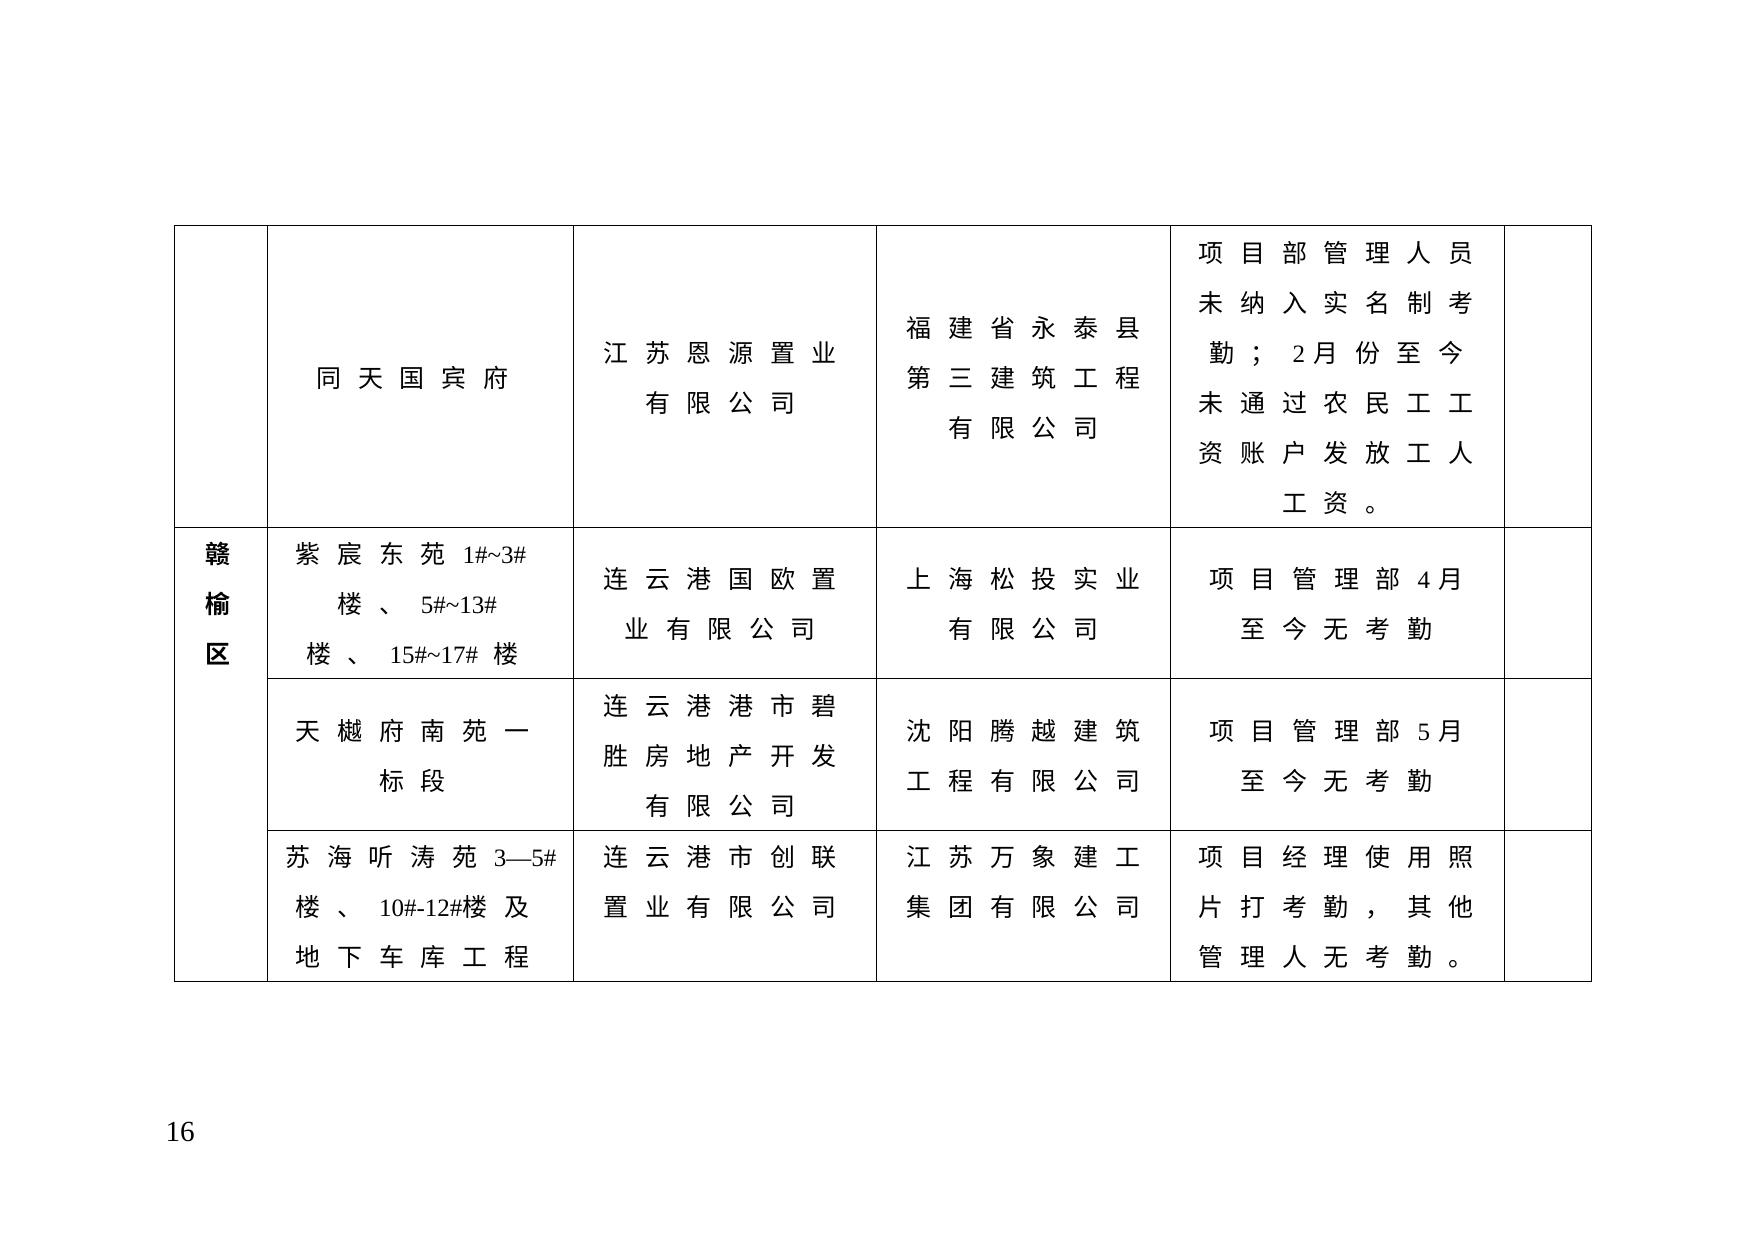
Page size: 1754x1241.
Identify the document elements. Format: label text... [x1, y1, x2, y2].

table_cell 江苏恩源置业有限公司 [574, 226, 876, 527]
table_cell 项目经理使用照片打考勤，其他管理人无考勤。 [1171, 831, 1504, 981]
table_cell 同天国宾府 [268, 226, 573, 527]
table_cell 苏海听涛苑3—5#楼、10#-12#楼及地下车库工程 [268, 831, 573, 981]
table_cell 连云港市创联置业有限公司 [574, 831, 876, 981]
table_cell 沈阳腾越建筑工程有限公司 [877, 679, 1170, 829]
table_cell 江苏万象建工集团有限公司 [877, 831, 1170, 981]
table_cell [1505, 528, 1591, 678]
table_cell 福建省永泰县第三建筑工程有限公司 [877, 226, 1170, 527]
table_cell 天樾府南苑一标段 [268, 679, 573, 829]
table_cell 项目管理部5月至今无考勤 [1171, 679, 1504, 829]
table_cell [1505, 831, 1591, 981]
table_cell 项目管理部4月至今无考勤 [1171, 528, 1504, 678]
table_cell 连云港国欧置业有限公司 [574, 528, 876, 678]
table_cell 紫宸东苑1#~3#楼、5#~13#楼、15#~17#楼 [268, 528, 573, 678]
table_cell [1505, 226, 1591, 527]
table_cell 赣榆区 [175, 528, 267, 981]
table_cell 连云港港市碧胜房地产开发 有限公司 [574, 679, 876, 829]
table_cell 上海松投实业有限公司 [877, 528, 1170, 678]
table_cell [1505, 679, 1591, 829]
table_cell 项目部管理人员未纳入实名制考勤；2月份至今未通过农民工工资账户发放工人工资。 [1171, 226, 1504, 527]
